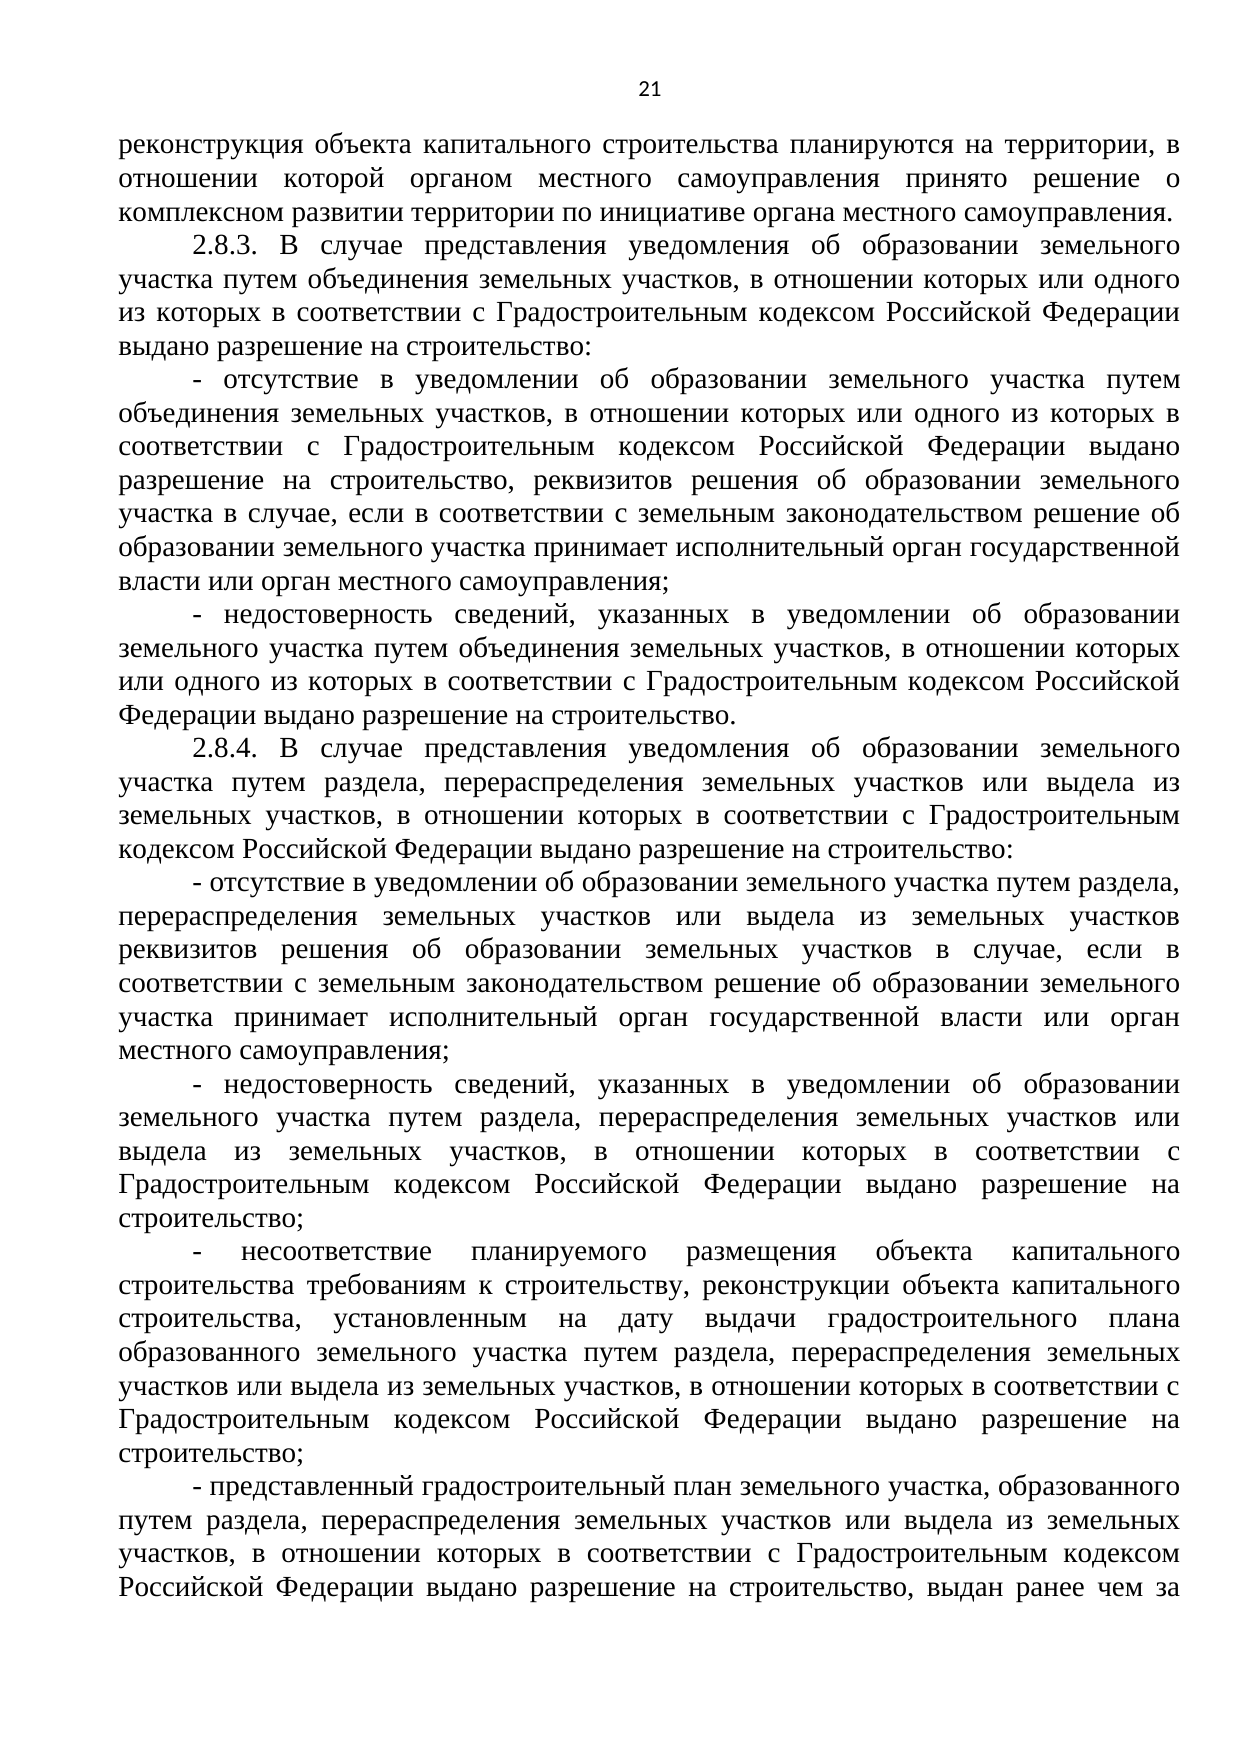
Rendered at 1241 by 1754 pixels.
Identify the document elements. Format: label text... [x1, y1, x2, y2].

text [118, 127, 1181, 227]
text - отсутствие в уведомлении об образовании земельного участка путем объединения земельных участков, в отношении которых или одного из которых в соответствии с Градостроительным кодексом Российской Федерации выдано разрешение на строительство, реквизитов решения об образовании земельного участка в случае, если в соответствии с земельным законодательством решение об образовании земельного участка принимает исполнительный орган государственной власти или орган местного самоуправления; [118, 361, 1181, 596]
text - недостоверность сведений, указанных в уведомлении об образовании земельного участка путем раздела, перераспределения земельных участков или выдела из земельных участков, в отношении которых в соответствии с Градостроительным кодексом Российской Федерации выдано разрешение на строительство; [118, 1066, 1181, 1233]
text - отсутствие в уведомлении об образовании земельного участка путем раздела, перераспределения земельных участков или выдела из земельных участков реквизитов решения об образовании земельных участков в случае, если в соответствии с земельным законодательством решение об образовании земельного участка принимает исполнительный орган государственной власти или орган местного самоуправления; [118, 864, 1181, 1066]
text 2.8.3. В случае представления уведомления об образовании земельного участка путем объединения земельных участков, в отношении которых или одного из которых в соответствии с Градостроительным кодексом Российской Федерации выдано разрешение на строительство: [118, 227, 1181, 361]
text 2.8.4. В случае представления уведомления об образовании земельного участка путем раздела, перераспределения земельных участков или выдела из земельных участков, в отношении которых в соответствии с Градостроительным кодексом Российской Федерации выдано разрешение на строительство: [118, 730, 1181, 864]
text - недостоверность сведений, указанных в уведомлении об образовании земельного участка путем объединения земельных участков, в отношении которых или одного из которых в соответствии с Градостроительным кодексом Российской Федерации выдано разрешение на строительство. [118, 596, 1181, 730]
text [118, 1468, 1181, 1602]
text - несоответствие планируемого размещения объекта капитального строительства требованиям к строительству, реконструкции объекта капитального строительства, установленным на дату выдачи градостроительного плана образованного земельного участка путем раздела, перераспределения земельных участков или выдела из земельных участков, в отношении которых в соответствии с Градостроительным кодексом Российской Федерации выдано разрешение на строительство; [118, 1233, 1181, 1468]
